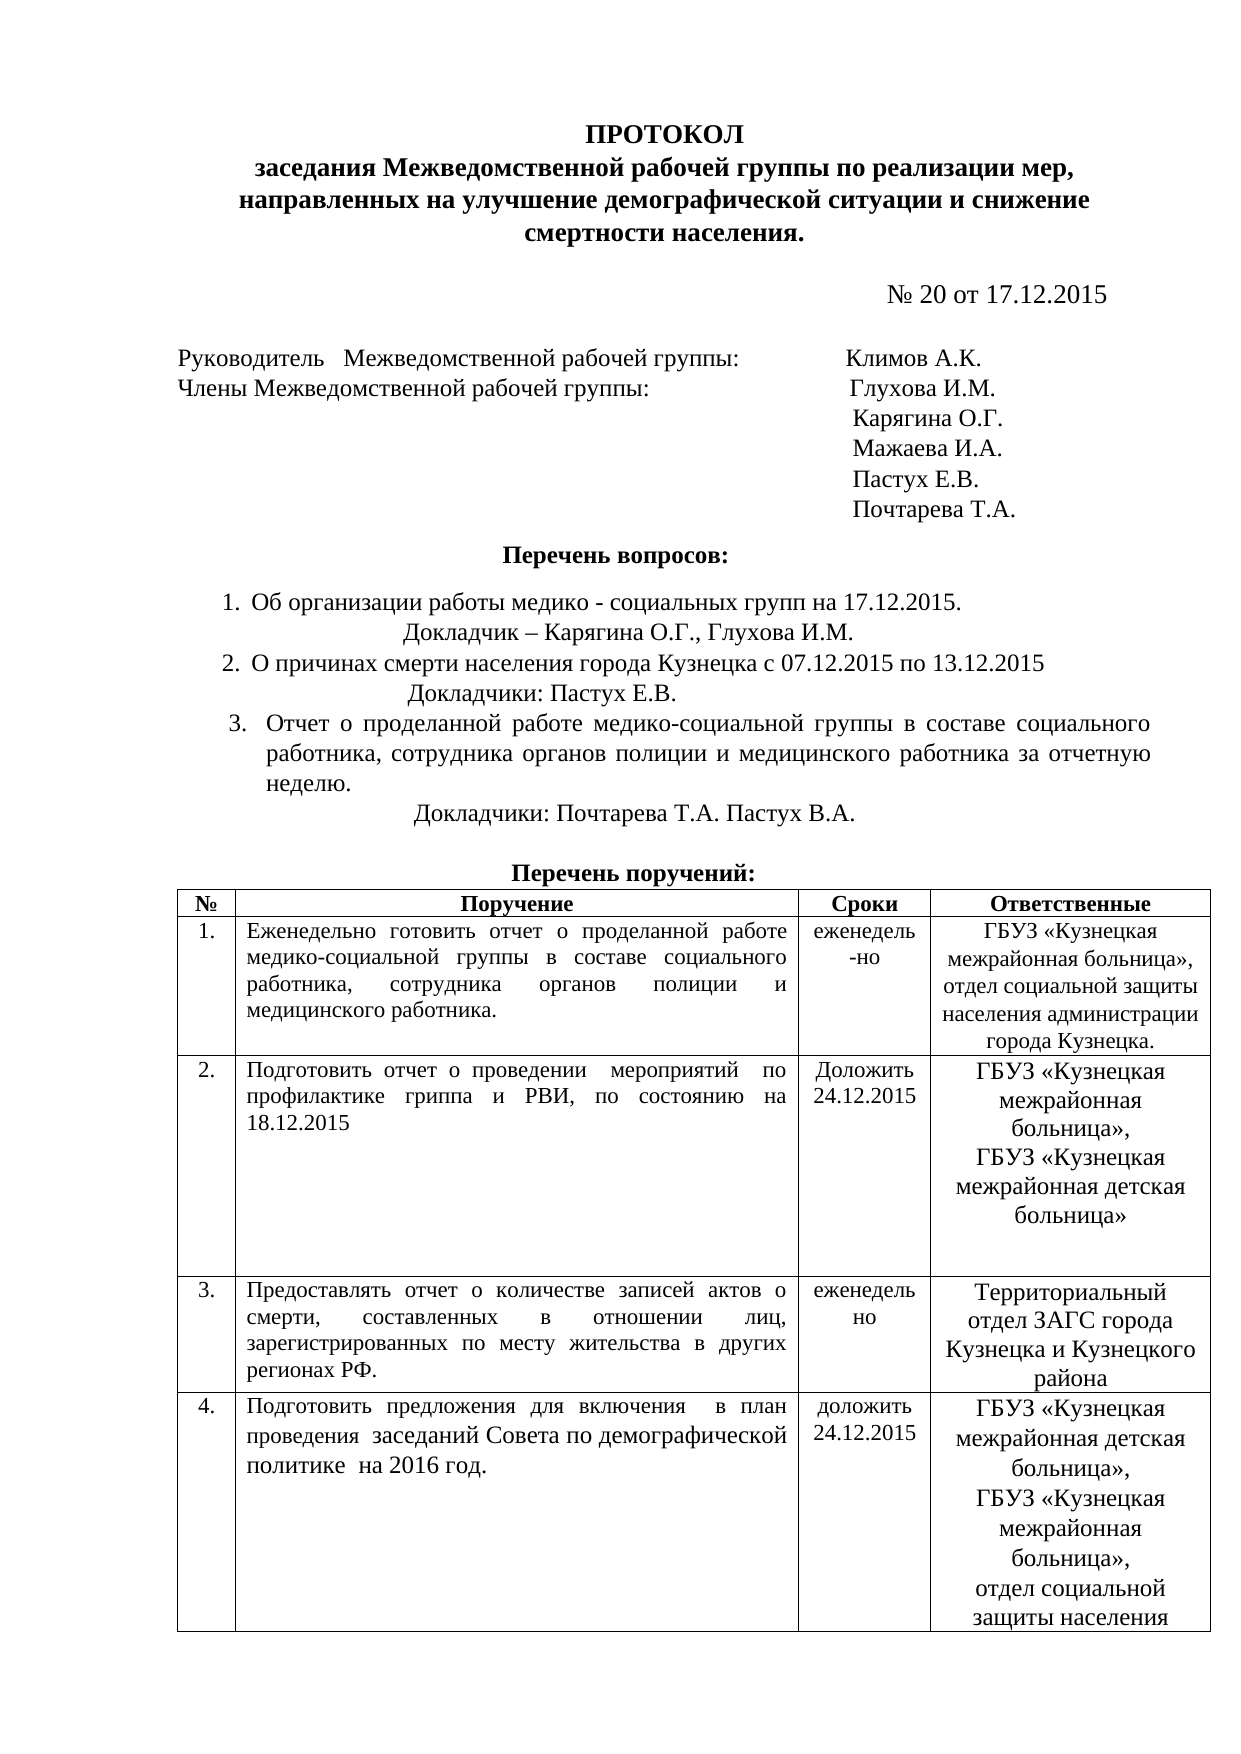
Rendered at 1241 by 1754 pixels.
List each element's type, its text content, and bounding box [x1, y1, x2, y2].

table_cell Еженедельно готовить отчет о проделанной работе медико-социальной группы в составе социального работника, сотрудника органов полиции и медицинского работника. [236, 917, 798, 1055]
text Перечень поручений: [177, 858, 1152, 887]
table_cell 2. [178, 1056, 235, 1276]
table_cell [931, 1393, 1210, 1631]
table_cell 1. [178, 917, 235, 1055]
table_cell еженедель-но [799, 917, 930, 1055]
text Почтарева Т.А. [177, 494, 1152, 522]
table_cell Предоставлять отчет о количестве записей актов о смерти, составленных в отношении лиц, зарегистрированных по месту жительства в других регионах РФ. [236, 1277, 798, 1392]
table_header Сроки [799, 890, 930, 916]
text Докладчики: Пастух Е.В. [177, 678, 1152, 706]
text Докладчики: Почтарева Т.А. Пастух В.А. [251, 798, 1152, 827]
table_header Ответственные [931, 890, 1210, 916]
list О причинах смерти населения города Кузнецка с 07.12.2015 по 13.12.2015 [177, 648, 1152, 676]
text Карягина О.Г. [177, 403, 1152, 432]
list Об организации работы медико - социальных групп на 17.12.2015. [177, 587, 1152, 616]
table_cell Доложить 24.12.2015 [799, 1056, 930, 1276]
list Отчет о проделанной работе медико-социальной группы в составе социального работника, сотрудника органов полиции и медицинского работника за отчетную неделю. [228, 708, 1152, 797]
text заседания Межведомственной рабочей группы по реализации мер, направленных на улучшение демографической ситуации и снижение смертности населения. [177, 151, 1152, 247]
text Мажаева И.А. [177, 433, 1152, 462]
text ПРОТОКОЛ [177, 118, 1152, 149]
text Руководитель Межведомственной рабочей группы: Климов А.К. [177, 343, 1152, 372]
text Перечень вопросов: [177, 541, 1152, 569]
table_cell еженедельно [799, 1277, 930, 1392]
table_cell Подготовить отчет о проведении мероприятий по профилактике гриппа и РВИ, по состоянию на 18.12.2015 [236, 1056, 798, 1276]
text № 20 от 17.12.2015 [177, 278, 1152, 309]
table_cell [236, 1393, 798, 1631]
table_cell ГБУЗ «Кузнецкая межрайонная больница», ГБУЗ «Кузнецкая межрайонная детская больница» [931, 1056, 1210, 1276]
list Докладчик – Карягина О.Г., Глухова И.М. [222, 617, 1152, 646]
table_cell доложить 24.12.2015 [799, 1393, 930, 1631]
table_cell 4. [178, 1393, 235, 1631]
table_cell 3. [178, 1277, 235, 1392]
table_header Поручение [236, 890, 798, 916]
table_header № [178, 890, 235, 916]
text Члены Межведомственной рабочей группы: Глухова И.М. [177, 373, 1152, 402]
text Пастух Е.В. [177, 464, 1152, 492]
table_cell ГБУЗ «Кузнецкая межрайонная больница», отдел социальной защиты населения администрации города Кузнецка. [931, 917, 1210, 1055]
table_cell Территориальный отдел ЗАГС города Кузнецка и Кузнецкого района [931, 1277, 1210, 1392]
